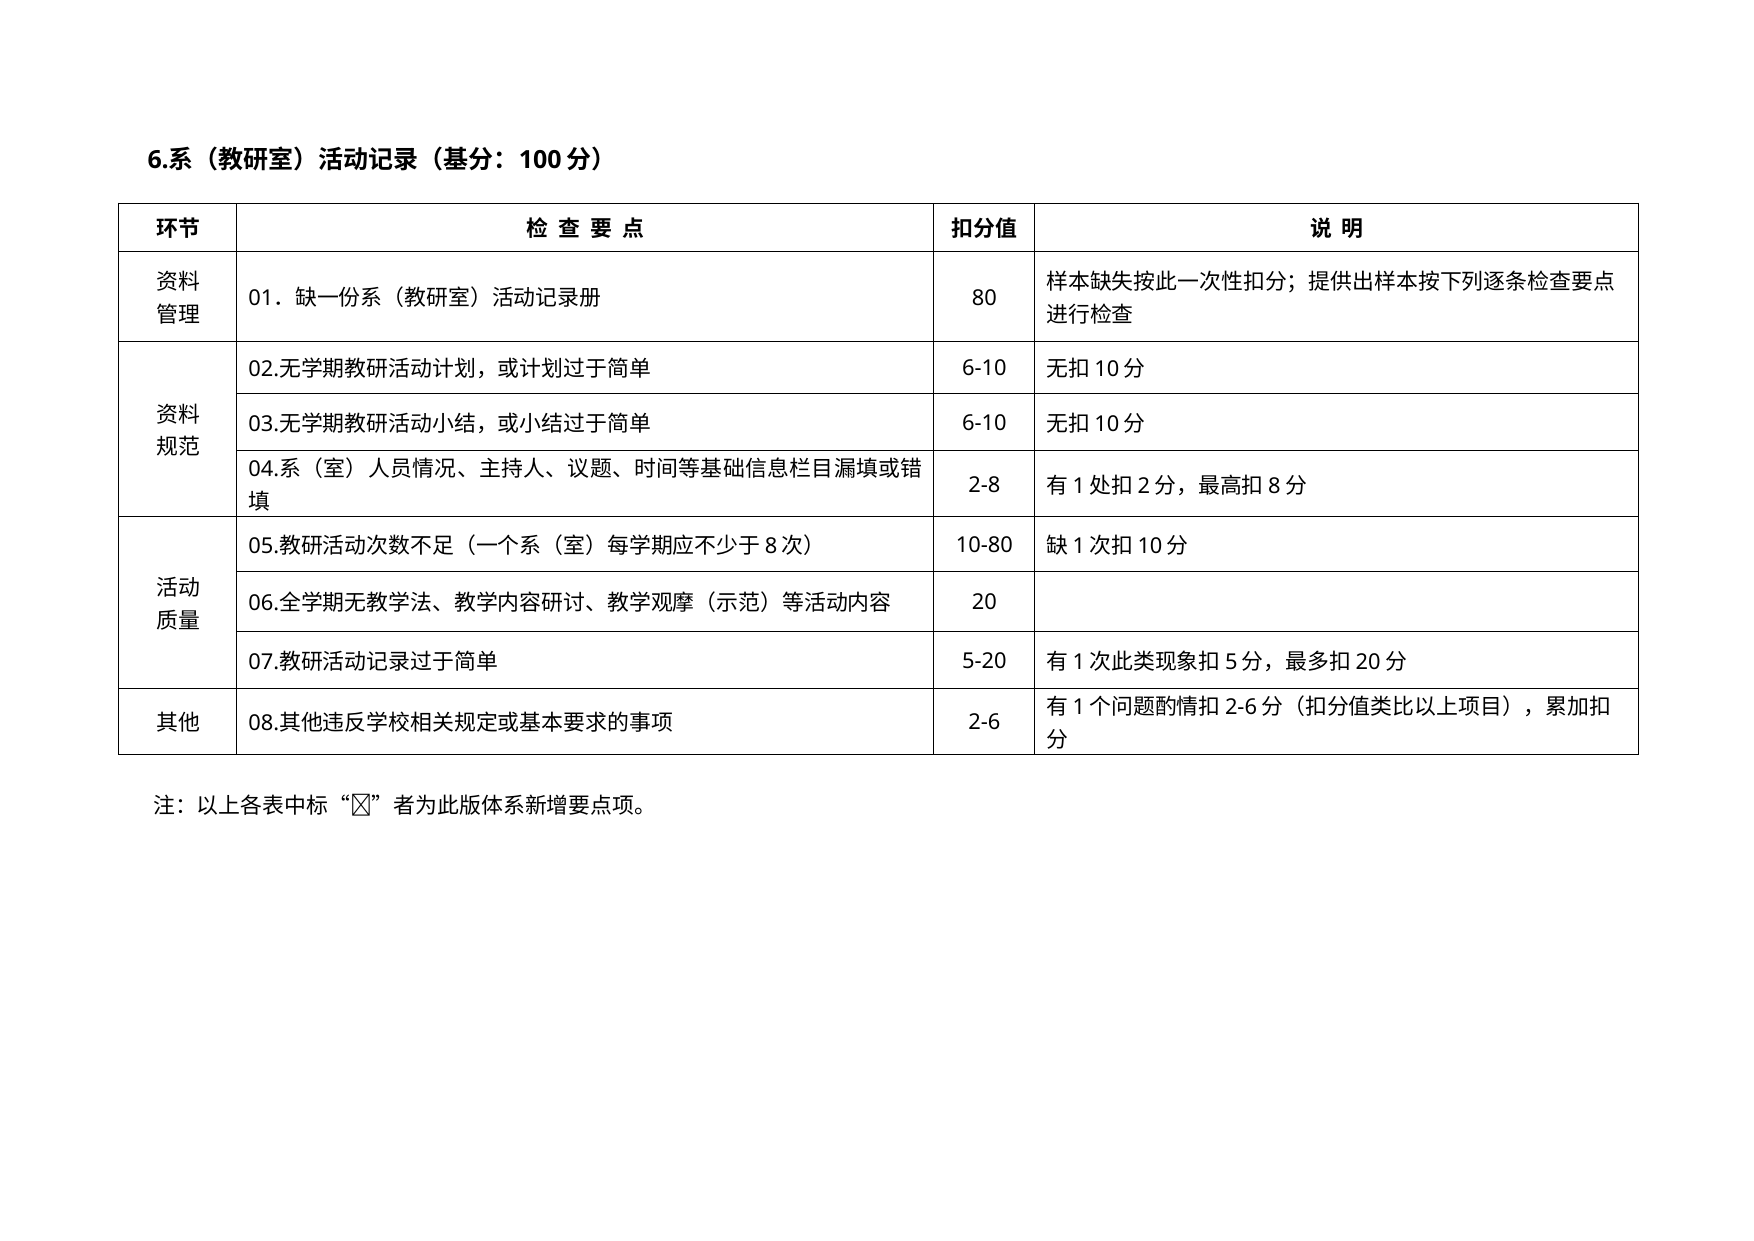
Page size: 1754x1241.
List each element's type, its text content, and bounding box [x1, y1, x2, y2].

table_cell 资料 管理 [119, 252, 236, 341]
table_cell 80 [934, 252, 1034, 341]
table_cell 资料 规范 [119, 342, 236, 516]
table_cell 有1个问题酌情扣2-6分（扣分值类比以上项目），累加扣分 [1035, 689, 1638, 754]
table_header 检 查 要 点 [237, 204, 933, 251]
table_cell 缺1次扣10分 [1035, 517, 1638, 571]
table_cell 04.系（室）人员情况、主持人、议题、时间等基础信息栏目漏填或错填 [237, 451, 933, 516]
table_header 环节 [119, 204, 236, 251]
table_cell 2-8 [934, 451, 1034, 516]
table_cell 2-6 [934, 689, 1034, 754]
table_cell 05.教研活动次数不足（一个系（室）每学期应不少于8次） [237, 517, 933, 571]
table_cell 有1处扣2分，最高扣8分 [1035, 451, 1638, 516]
table_cell 20 [934, 572, 1034, 631]
table_cell 5-20 [934, 632, 1034, 688]
table_cell 6-10 [934, 394, 1034, 450]
table_cell 无扣10分 [1035, 342, 1638, 393]
table_cell 样本缺失按此一次性扣分；提供出样本按下列逐条检查要点进行检查 [1035, 252, 1638, 341]
table_cell 06.全学期无教学法、教学内容研讨、教学观摩（示范）等活动内容 [237, 572, 933, 631]
table_header 扣分值 [934, 204, 1034, 251]
table_cell 10-80 [934, 517, 1034, 571]
text 6.系（教研室）活动记录（基分：100分） [103, 125, 1654, 190]
table_cell 活动 质量 [119, 517, 236, 688]
table_cell [1035, 572, 1638, 631]
table_cell 02.无学期教研活动计划，或计划过于简单 [237, 342, 933, 393]
table_cell 其他 [119, 689, 236, 754]
table_cell 有1次此类现象扣5分，最多扣20分 [1035, 632, 1638, 688]
table_cell 01．缺一份系（教研室）活动记录册 [237, 252, 933, 341]
table_header 说 明 [1035, 204, 1638, 251]
table_cell 07.教研活动记录过于简单 [237, 632, 933, 688]
text 注：以上各表中标“”者为此版体系新增要点项。 [103, 787, 1566, 820]
table_cell 08.其他违反学校相关规定或基本要求的事项 [237, 689, 933, 754]
table_cell 无扣10分 [1035, 394, 1638, 450]
table_cell 6-10 [934, 342, 1034, 393]
table_cell 03.无学期教研活动小结，或小结过于简单 [237, 394, 933, 450]
